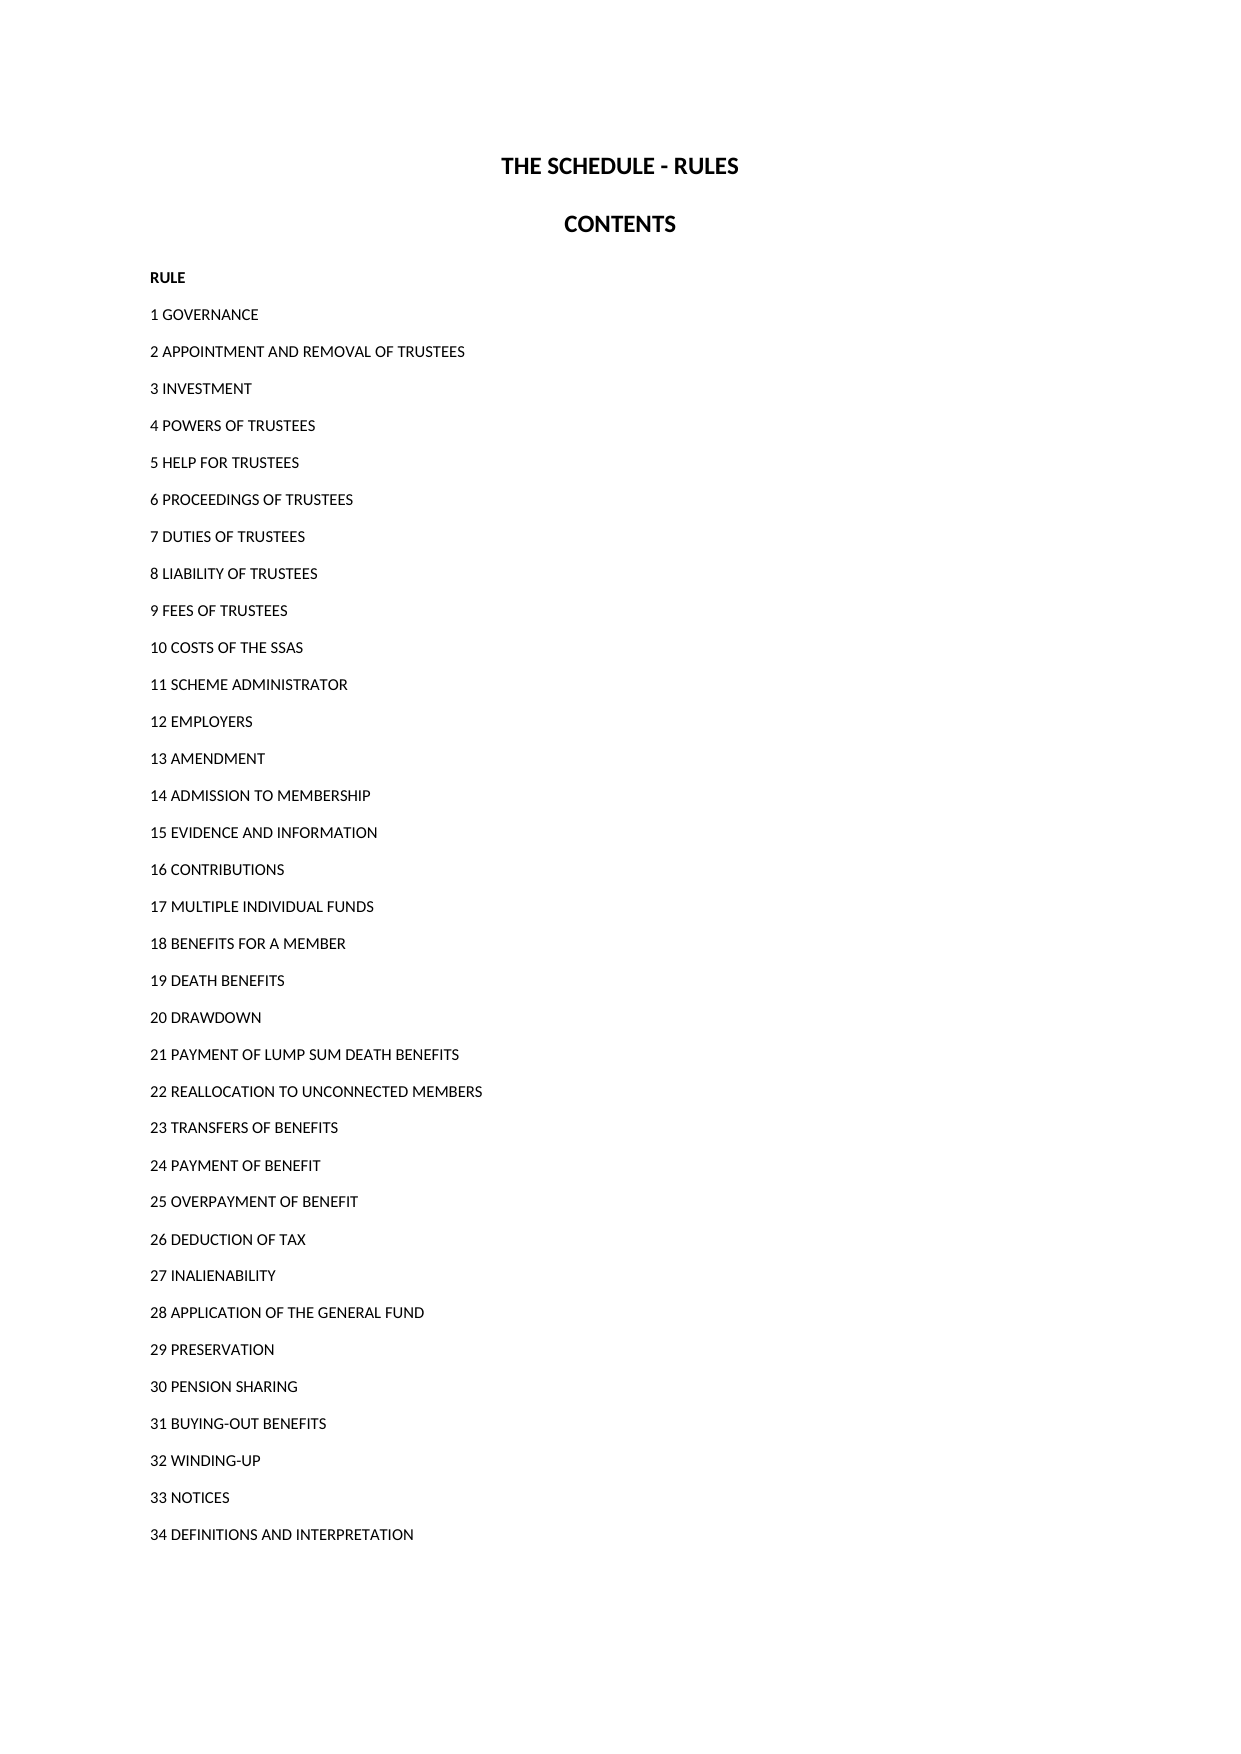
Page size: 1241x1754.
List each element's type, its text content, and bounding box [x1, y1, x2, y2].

text CONTENTS [150, 209, 1090, 239]
text 15 EVIDENCE AND INFORMATION [150, 822, 1090, 842]
text 9 FEES OF TRUSTEES [150, 600, 1090, 620]
text RULE [150, 267, 1090, 288]
text 25 OVERPAYMENT OF BENEFIT [150, 1192, 1090, 1212]
text 29 PRESERVATION [150, 1340, 1090, 1360]
text 7 DUTIES OF TRUSTEES [150, 526, 1090, 546]
text 12 EMPLOYERS [150, 711, 1090, 731]
text 1 GOVERNANCE [150, 304, 1090, 324]
text 27 INALIENABILITY [150, 1266, 1090, 1286]
text 11 SCHEME ADMINISTRATOR [150, 674, 1090, 694]
text 19 DEATH BENEFITS [150, 970, 1090, 990]
text 8 LIABILITY OF TRUSTEES [150, 563, 1090, 583]
text 30 PENSION SHARING [150, 1377, 1090, 1397]
text 3 INVESTMENT [150, 378, 1090, 398]
text 26 DEDUCTION OF TAX [150, 1229, 1090, 1249]
text 24 PAYMENT OF BENEFIT [150, 1155, 1090, 1175]
text 14 ADMISSION TO MEMBERSHIP [150, 785, 1090, 805]
text 18 BENEFITS FOR A MEMBER [150, 933, 1090, 953]
text 6 PROCEEDINGS OF TRUSTEES [150, 489, 1090, 509]
text 21 PAYMENT OF LUMP SUM DEATH BENEFITS [150, 1044, 1090, 1064]
text 31 BUYING-OUT BENEFITS [150, 1414, 1090, 1434]
text 34 DEFINITIONS AND INTERPRETATION [150, 1524, 1090, 1545]
text 5 HELP FOR TRUSTEES [150, 452, 1090, 472]
text THE SCHEDULE - RULES [150, 150, 1090, 181]
text 33 NOTICES [150, 1488, 1090, 1508]
text 23 TRANSFERS OF BENEFITS [150, 1118, 1090, 1138]
text 32 WINDING-UP [150, 1451, 1090, 1471]
text 4 POWERS OF TRUSTEES [150, 415, 1090, 436]
text 17 MULTIPLE INDIVIDUAL FUNDS [150, 896, 1090, 916]
text 10 COSTS OF THE SSAS [150, 637, 1090, 657]
text 20 DRAWDOWN [150, 1007, 1090, 1027]
text 2 APPOINTMENT AND REMOVAL OF TRUSTEES [150, 341, 1090, 362]
text 28 APPLICATION OF THE GENERAL FUND [150, 1303, 1090, 1323]
text 16 CONTRIBUTIONS [150, 859, 1090, 879]
text 22 REALLOCATION TO UNCONNECTED MEMBERS [150, 1081, 1090, 1101]
text 13 AMENDMENT [150, 748, 1090, 768]
